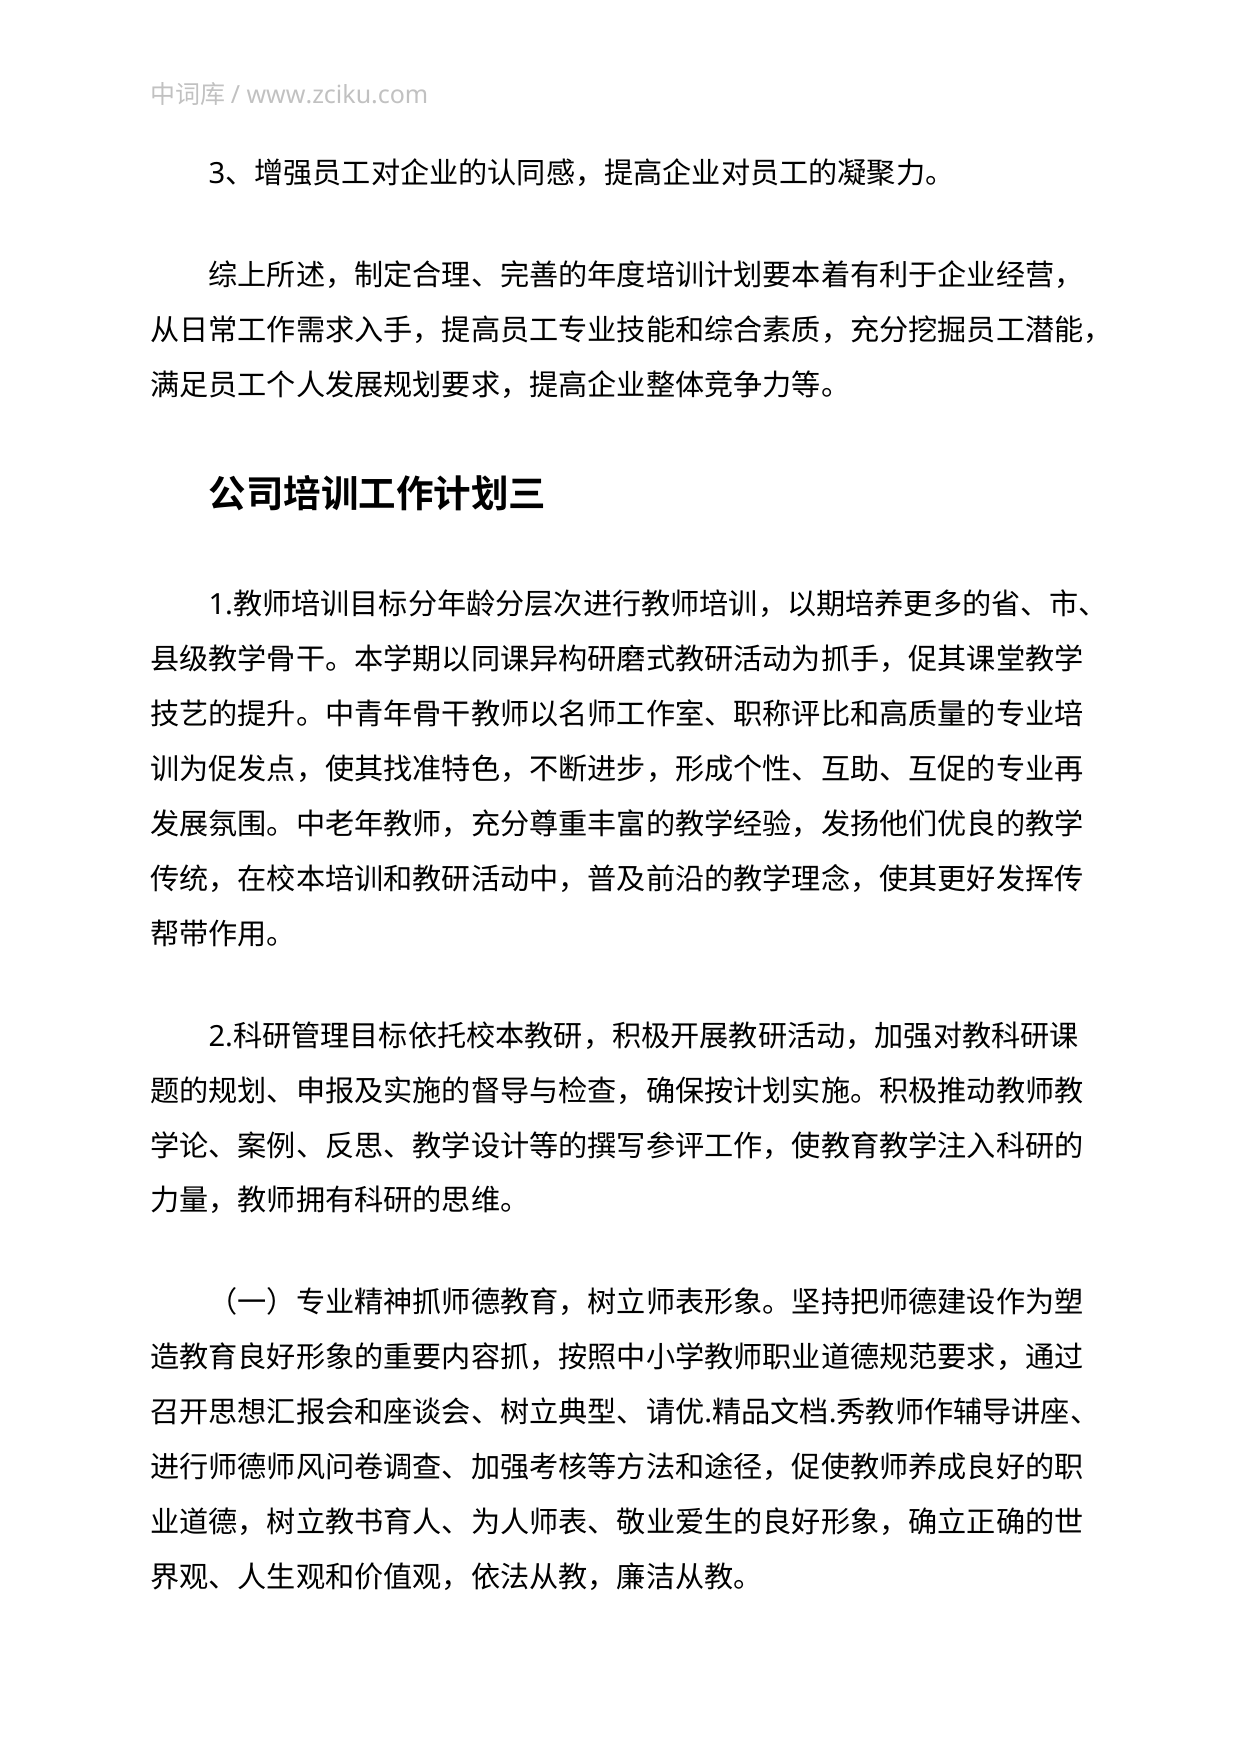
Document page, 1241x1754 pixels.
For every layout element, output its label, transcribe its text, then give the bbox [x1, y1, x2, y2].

text 3、增强员工对企业的认同感，提高企业对员工的凝聚力。 [150, 150, 1090, 192]
text 1.教师培训目标分年龄分层次进行教师培训，以期培养更多的省、市、县级教学骨干。本学期以同课异构研磨式教研活动为抓手，促其课堂教学技艺的提升。中青年骨干教师以名师工作室、职称评比和高质量的专业培训为促发点，使其找准特色，不断进步，形成个性、互助、互促的专业再发展氛围。中老年教师，充分尊重丰富的教学经验，发扬他们优良的教学传统，在校本培训和教研活动中，普及前沿的教学理念，使其更好发挥传帮带作用。 [150, 581, 1090, 953]
text 公司培训工作计划三 [150, 463, 1090, 518]
text 综上所述，制定合理、完善的年度培训计划要本着有利于企业经营，从日常工作需求入手，提高员工专业技能和综合素质，充分挖掘员工潜能，满足员工个人发展规划要求，提高企业整体竞争力等。 [150, 252, 1090, 404]
text 2.科研管理目标依托校本教研，积极开展教研活动，加强对教科研课题的规划、申报及实施的督导与检查，确保按计划实施。积极推动教师教学论、案例、反思、教学设计等的撰写参评工作，使教育教学注入科研的力量，教师拥有科研的思维。 [150, 1012, 1090, 1219]
text （一）专业精神抓师德教育，树立师表形象。坚持把师德建设作为塑造教育良好形象的重要内容抓，按照中小学教师职业道德规范要求，通过召开思想汇报会和座谈会、树立典型、请优.精品文档.秀教师作辅导讲座、进行师德师风问卷调查、加强考核等方法和途径，促使教师养成良好的职业道德，树立教书育人、为人师表、敬业爱生的良好形象，确立正确的世界观、人生观和价值观，依法从教，廉洁从教。 [150, 1279, 1090, 1596]
